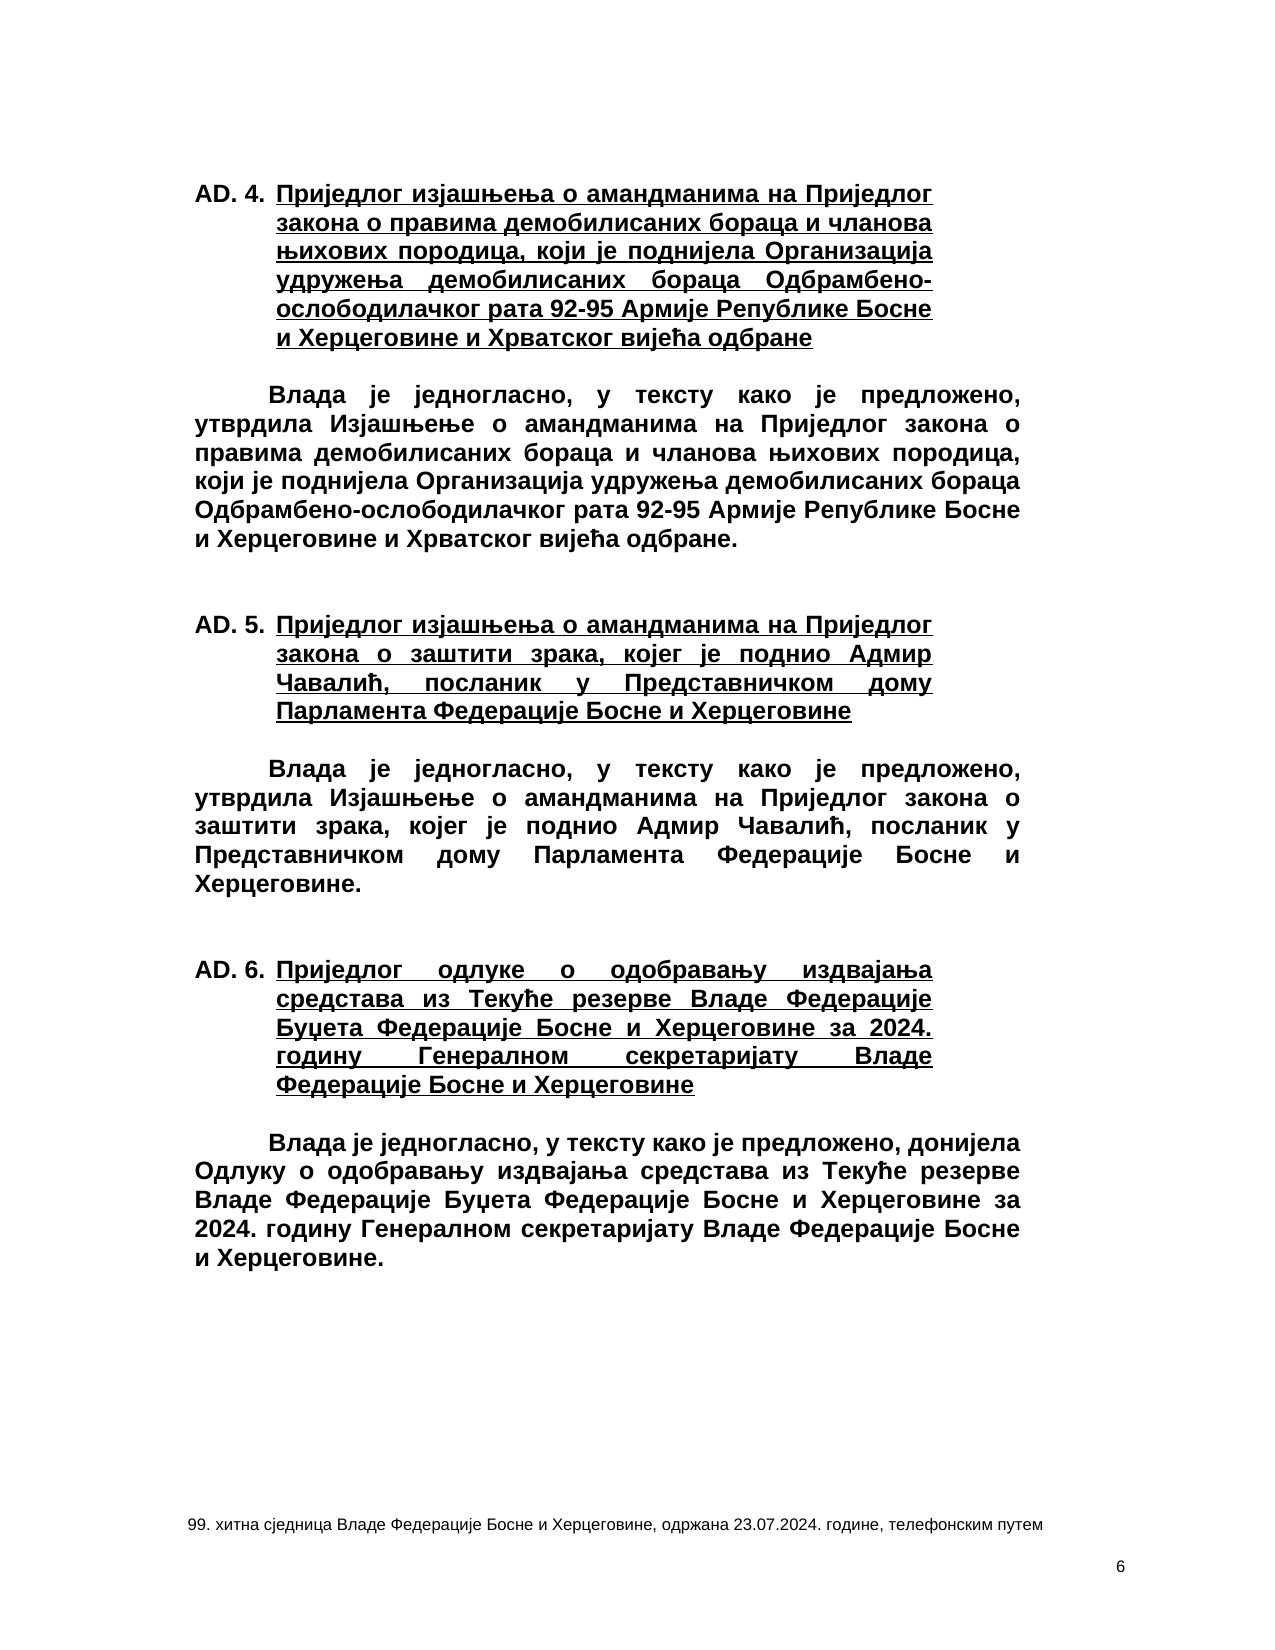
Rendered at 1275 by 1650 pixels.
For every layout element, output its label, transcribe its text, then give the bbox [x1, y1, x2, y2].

list Приједлог одлуке о одобравању издвајања средстава из Текуће резерве Владе Федерације Буџета Федерације Босне и Херцеговине за 2024. годину Генералном секретаријату Владе Федерације Босне и Херцеговине [194, 955, 932, 1099]
list Приједлог изјашњења о амандманима на Приједлог закона о заштити зрака, којег је поднио Адмир Чавалић, посланик у Представничком дому Парламента Федерације Босне и Херцеговине [194, 610, 932, 725]
text Влада је једногласно, у тексту како је предложено, утврдила Изјашњење о амандманима на Приједлог закона о правима демобилисаних бораца и чланова њихових породица, који је поднијела Организација удружења демобилисаних бораца Одбрамбено-ослободилачког рата 92-95 Армије Републике Босне и Херцеговине и Хрватског вијећа одбране. [194, 380, 1021, 552]
text Влада је једногласно, у тексту како је предложено, донијела Одлуку о одобравању издвајања средстава из Текуће резерве Владе Федерације Буџета Федерације Босне и Херцеговине за 2024. годину Генералном секретаријату Владе Федерације Босне и Херцеговине. [194, 1127, 1021, 1271]
text Влада је једногласно, у тексту како је предложено, утврдила Изјашњење о амандманима на Приједлог закона о заштити зрака, којег је поднио Адмир Чавалић, посланик у Представничком дому Парламента Федерације Босне и Херцеговине. [194, 754, 1021, 897]
list Приједлог изјашњења о амандманима на Приједлог закона о правима демобилисаних бораца и чланова њихових породица, који је поднијела Организација удружења демобилисаних бораца Одбрамбено-ослободилачког рата 92-95 Армије Републике Босне и Херцеговине и Хрватског вијећа одбране [194, 179, 932, 351]
